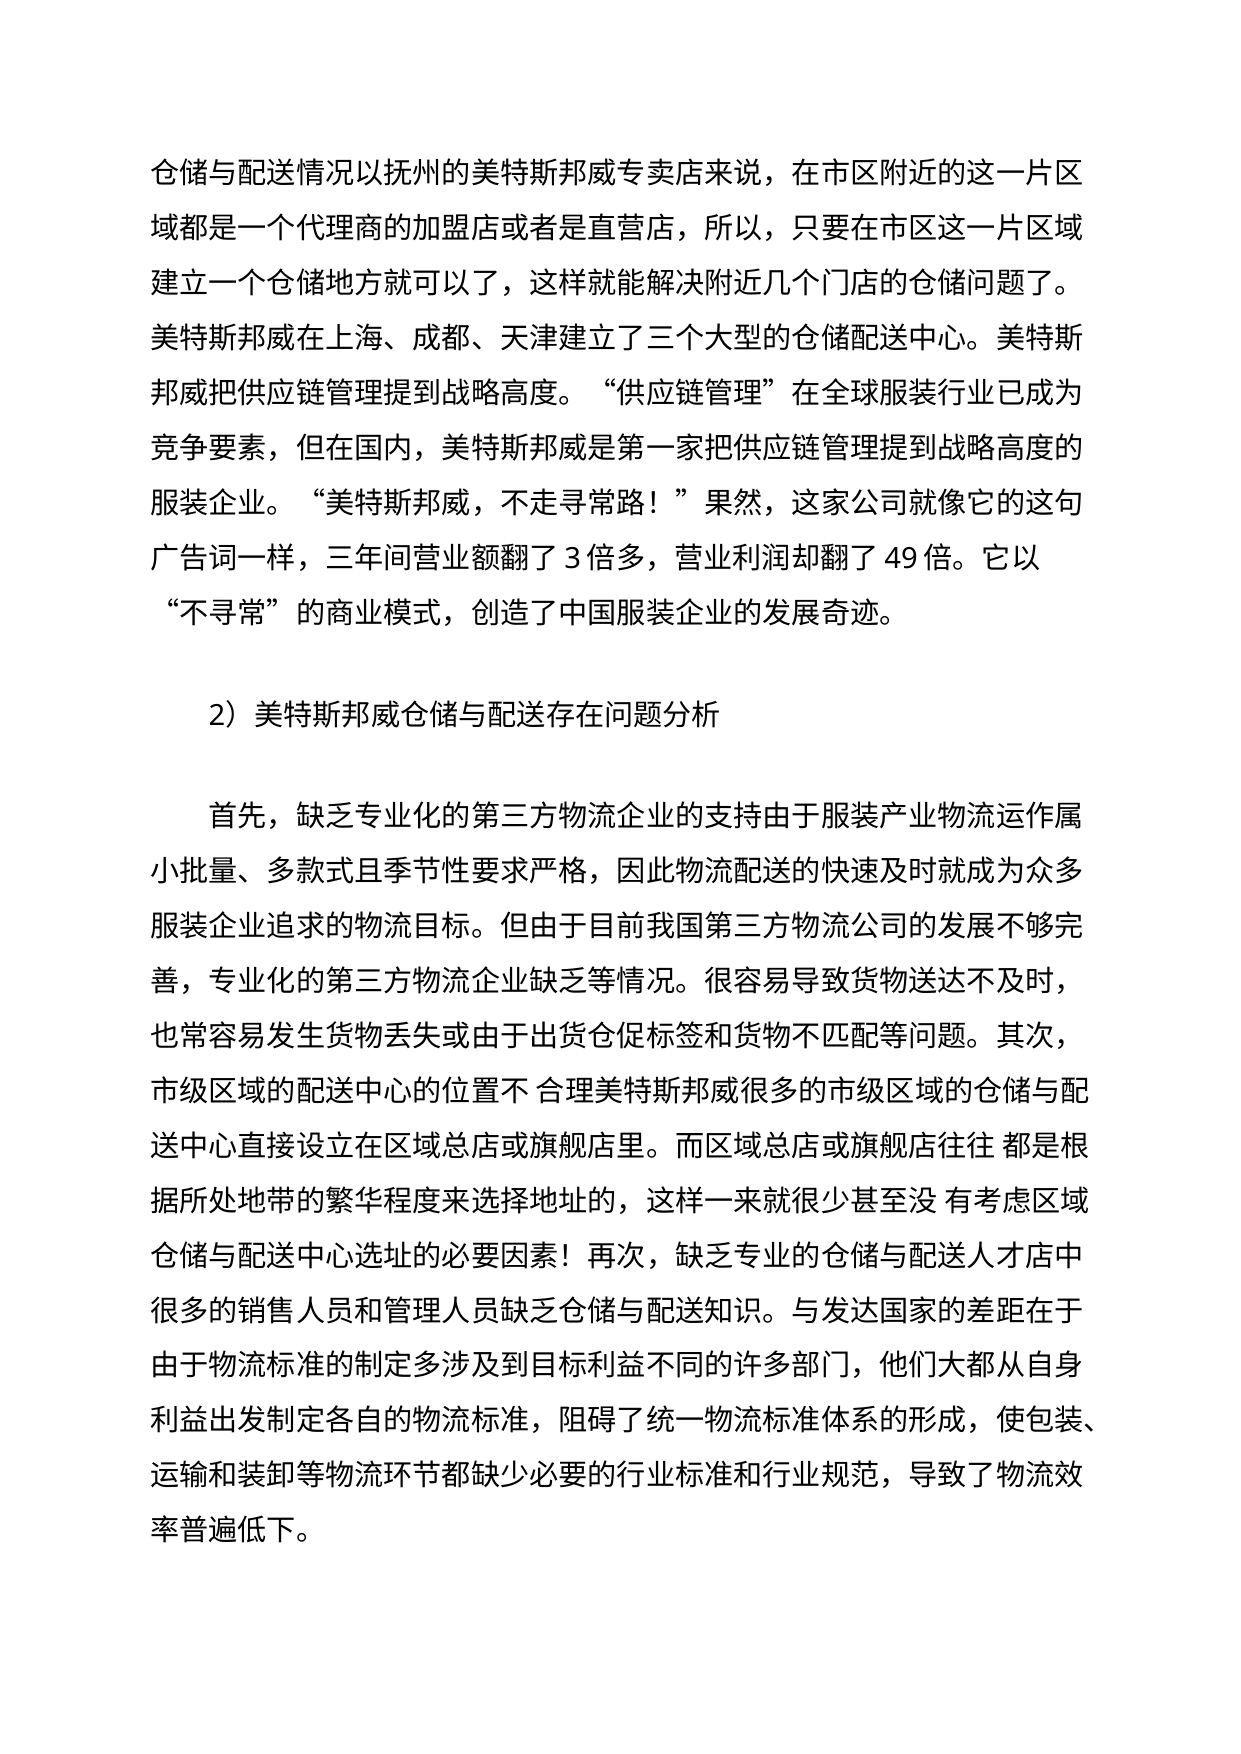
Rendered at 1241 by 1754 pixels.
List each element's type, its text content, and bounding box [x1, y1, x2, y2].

text 2）美特斯邦威仓储与配送存在问题分析 [150, 691, 1090, 733]
text 首先，缺乏专业化的第三方物流企业的支持由于服装产业物流运作属小批量、多款式且季节性要求严格，因此物流配送的快速及时就成为众多服装企业追求的物流目标。但由于目前我国第三方物流公司的发展不够完善，专业化的第三方物流企业缺乏等情况。很容易导致货物送达不及时，也常容易发生货物丢失或由于出货仓促标签和货物不匹配等问题。其次，市级区域的配送中心的位置不 合理美特斯邦威很多的市级区域的仓储与配送中心直接设立在区域总店或旗舰店里。而区域总店或旗舰店往往 都是根据所处地带的繁华程度来选择地址的，这样一来就很少甚至没 有考虑区域仓储与配送中心选址的必要因素！再次，缺乏专业的仓储与配送人才店中很多的销售人员和管理人员缺乏仓储与配送知识。与发达国家的差距在于由于物流标准的制定多涉及到目标利益不同的许多部门，他们大都从自身利益出发制定各自的物流标准，阻碍了统一物流标准体系的形成，使包装、运输和装卸等物流环节都缺少必要的行业标准和行业规范，导致了物流效率普遍低下。 [150, 793, 1090, 1549]
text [150, 150, 1090, 632]
